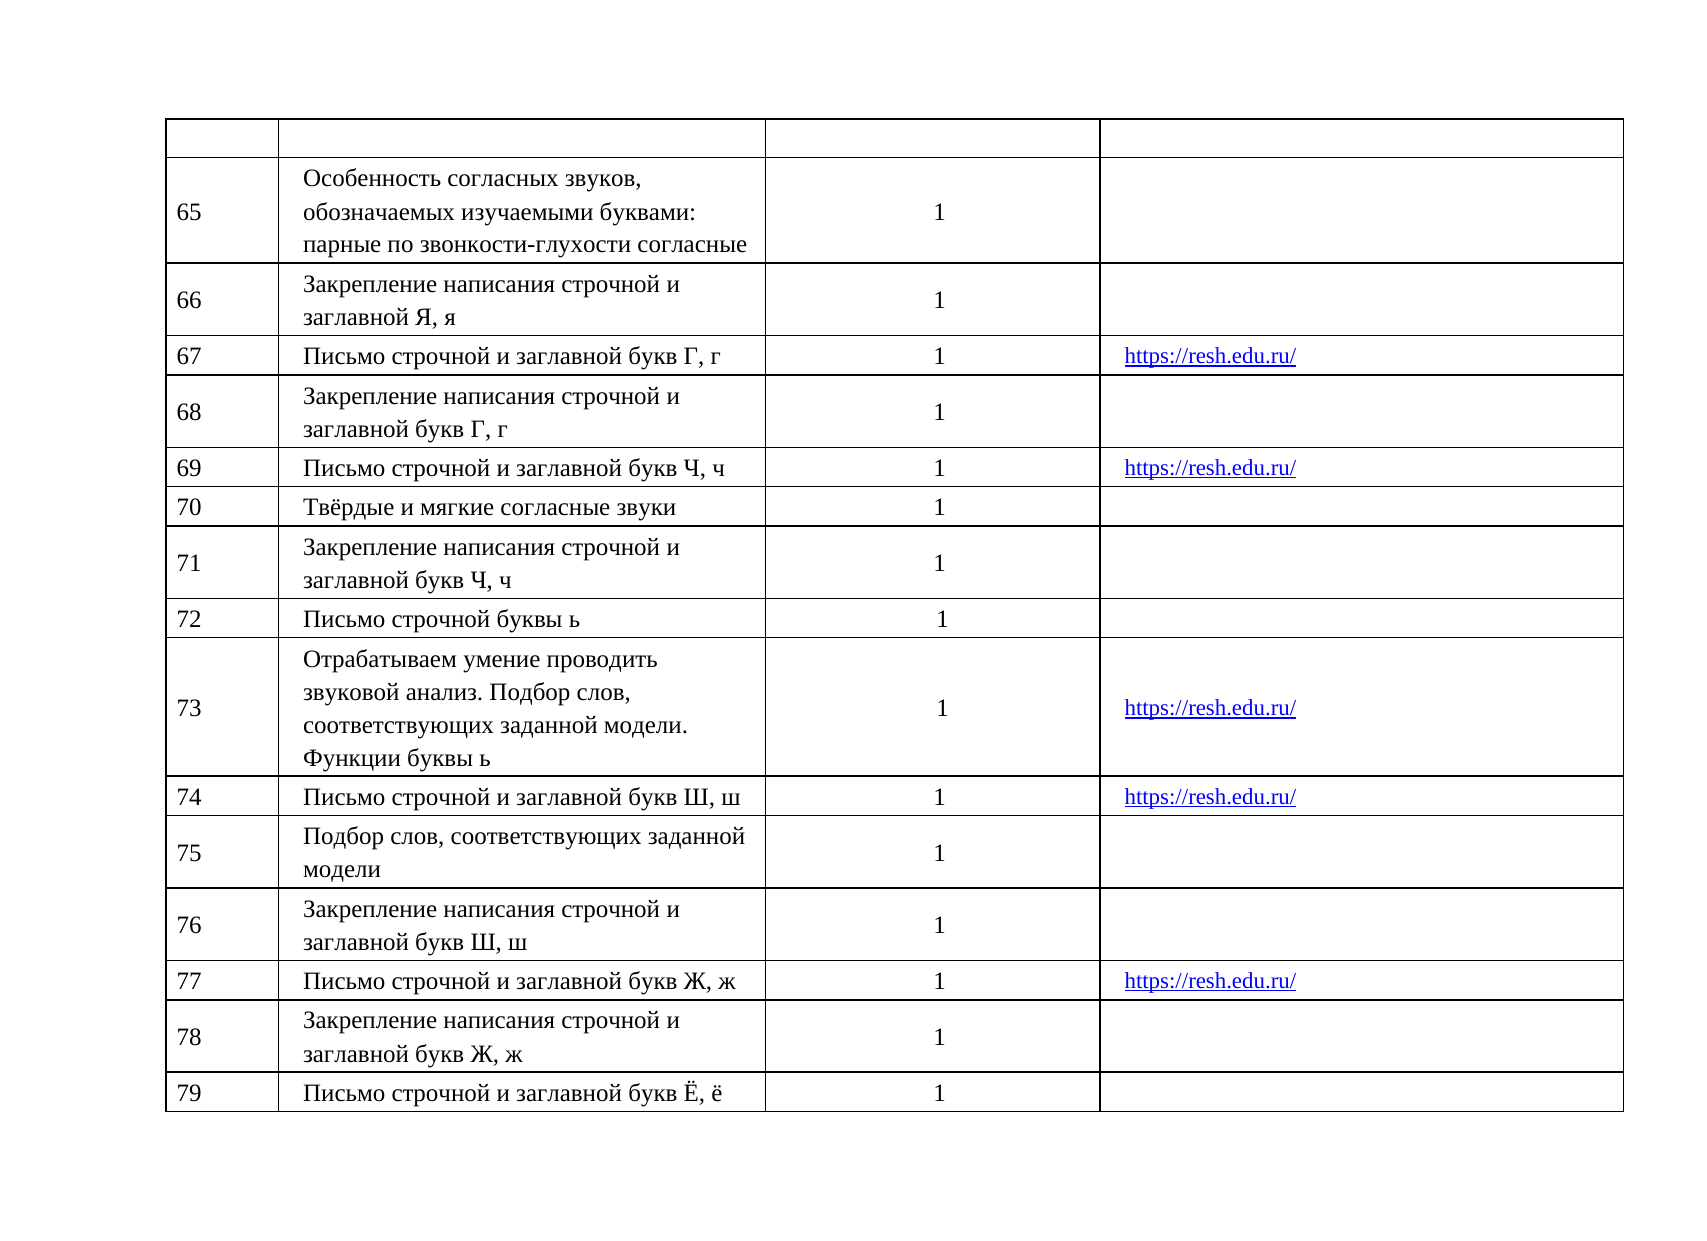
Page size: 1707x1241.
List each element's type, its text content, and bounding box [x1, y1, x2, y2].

table_cell [1101, 1001, 1623, 1071]
table_cell https://resh.edu.ru/ [1101, 336, 1623, 374]
table_cell 75 [167, 816, 278, 887]
table_cell 1 [766, 777, 1099, 815]
table_cell 1 [766, 487, 1099, 525]
table_cell 76 [167, 889, 278, 959]
table_cell 1 [766, 638, 1099, 775]
table_cell Закрепление написания строчной и заглавной букв Г, г [279, 376, 765, 446]
table_cell 1 [766, 816, 1099, 887]
table_cell Твёрдые и мягкие согласные звуки [279, 487, 765, 525]
table_cell Письмо строчной и заглавной букв Г, г [279, 336, 765, 374]
table_cell 1 [766, 961, 1099, 999]
table_cell 1 [766, 336, 1099, 374]
table_cell Отрабатываем умение проводить звуковой анализ. Подбор слов, соответствующих заданной модели. Функции буквы ь [279, 638, 765, 775]
table_cell Письмо строчной и заглавной букв Ш, ш [279, 777, 765, 815]
table_cell Письмо строчной и заглавной букв Ж, ж [279, 961, 765, 999]
table_cell 71 [167, 527, 278, 597]
table_cell [1101, 264, 1623, 334]
table_cell 1 [766, 599, 1099, 637]
table_cell 1 [766, 1073, 1099, 1111]
table_cell Закрепление написания строчной и заглавной букв Ж, ж [279, 1001, 765, 1071]
table_cell Письмо строчной буквы ь [279, 599, 765, 637]
table_cell 1 [766, 158, 1099, 262]
table_cell https://resh.edu.ru/ [1101, 448, 1623, 486]
table_cell 1 [766, 376, 1099, 446]
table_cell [279, 120, 765, 157]
table_cell 1 [766, 889, 1099, 959]
table_cell [1101, 1073, 1623, 1111]
table_cell https://resh.edu.ru/ [1101, 961, 1623, 999]
table_cell Закрепление написания строчной и заглавной букв Ш, ш [279, 889, 765, 959]
table_cell 70 [167, 487, 278, 525]
table_cell [1101, 527, 1623, 597]
table_cell 1 [766, 1001, 1099, 1071]
table_cell 68 [167, 376, 278, 446]
table_cell Закрепление написания строчной и заглавной букв Ч, ч [279, 527, 765, 597]
table_cell 65 [167, 158, 278, 262]
table_cell 73 [167, 638, 278, 775]
table_cell 78 [167, 1001, 278, 1071]
table_cell [1101, 487, 1623, 525]
table_cell 1 [766, 448, 1099, 486]
table_cell Подбор слов, соответствующих заданной модели [279, 816, 765, 887]
table_cell 69 [167, 448, 278, 486]
table_cell 79 [167, 1073, 278, 1111]
table_cell 74 [167, 777, 278, 815]
table_cell [1101, 376, 1623, 446]
table_cell Особенность согласных звуков, обозначаемых изучаемыми буквами: парные по звонкости-глухости согласные [279, 158, 765, 262]
table_cell https://resh.edu.ru/ [1101, 638, 1623, 775]
table_cell 77 [167, 961, 278, 999]
table_cell 1 [766, 527, 1099, 597]
table_cell Закрепление написания строчной и заглавной Я, я [279, 264, 765, 334]
table_cell [1101, 158, 1623, 262]
table_cell 1 [766, 120, 1099, 157]
table_cell 1 [766, 264, 1099, 334]
table_cell 64 [167, 120, 278, 157]
table_cell 67 [167, 336, 278, 374]
table_cell https://resh.edu.ru/ [1101, 777, 1623, 815]
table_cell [1101, 120, 1623, 157]
table_cell Письмо строчной и заглавной букв Ч, ч [279, 448, 765, 486]
table_cell Письмо строчной и заглавной букв Ё, ё [279, 1073, 765, 1111]
table_cell [1101, 889, 1623, 959]
table_cell [1101, 599, 1623, 637]
table_cell [1101, 816, 1623, 887]
table_cell 66 [167, 264, 278, 334]
table_cell 72 [167, 599, 278, 637]
